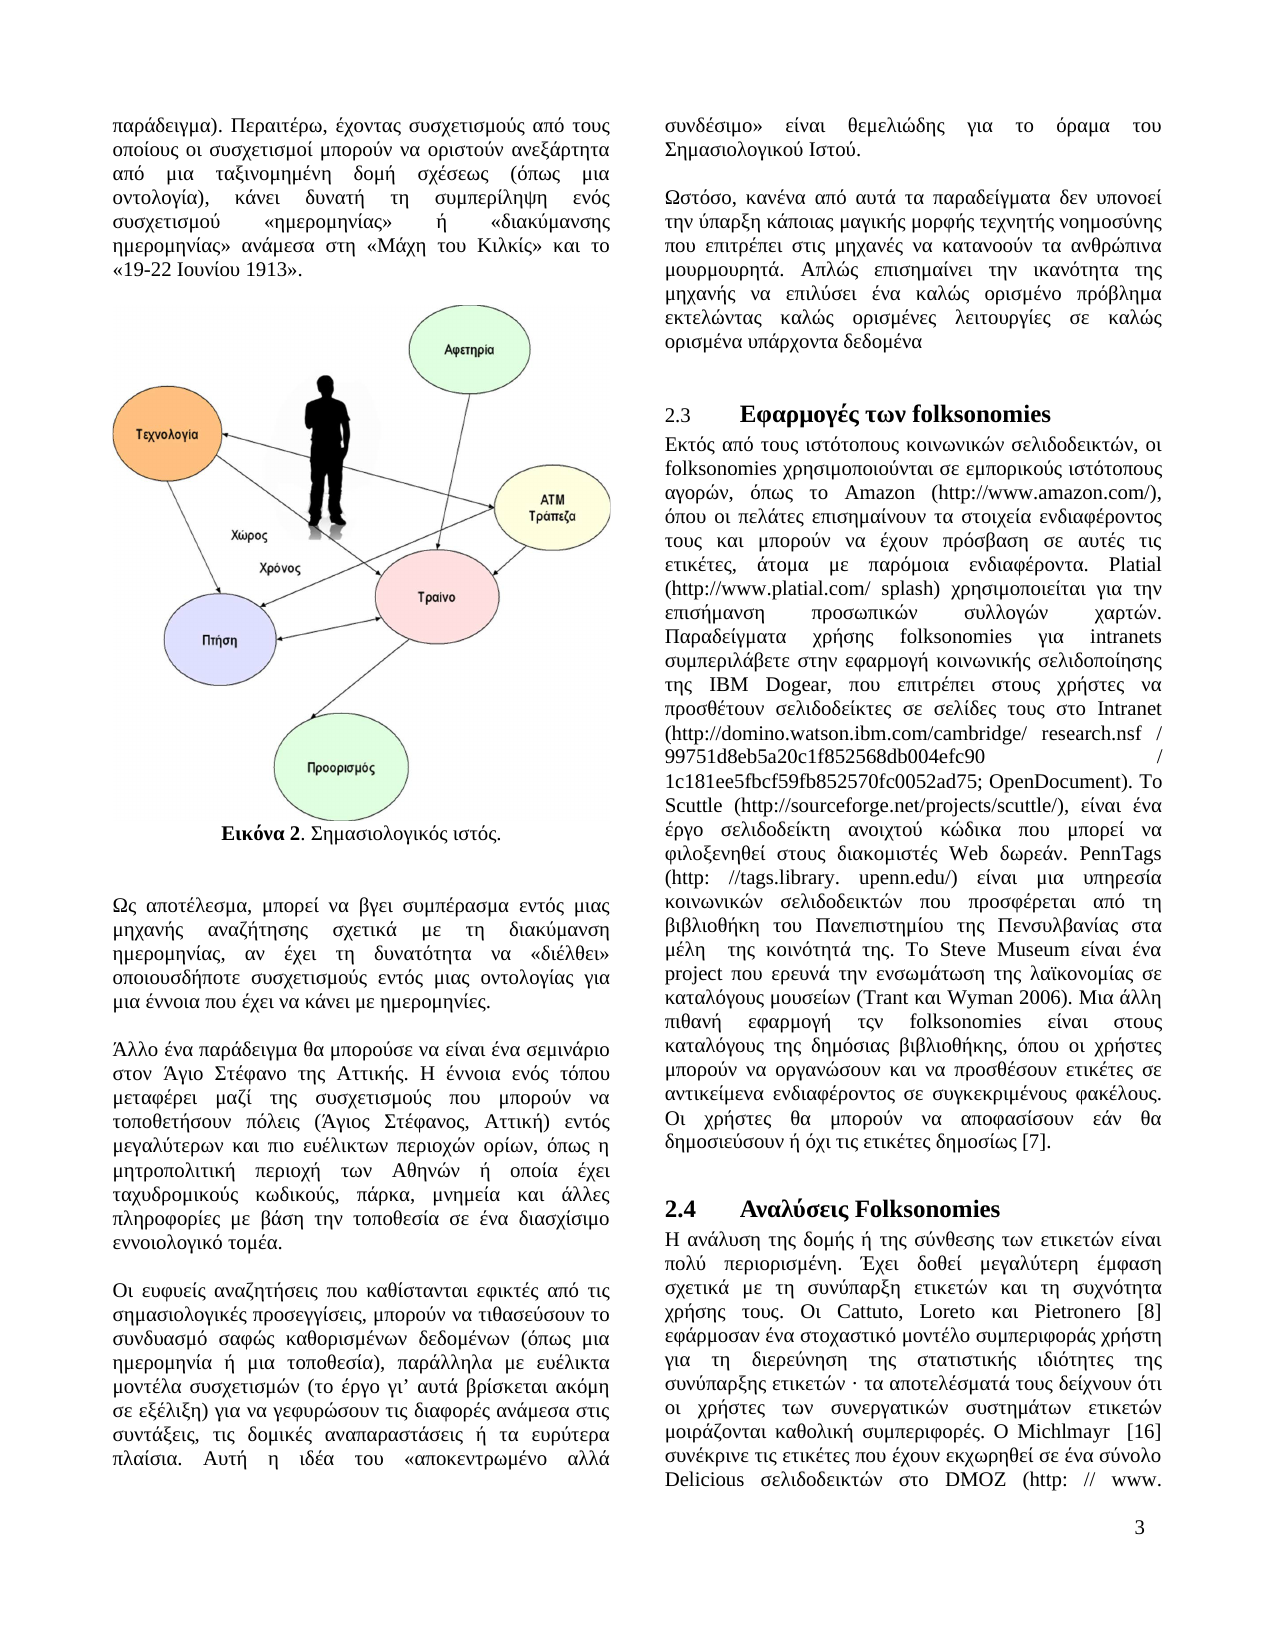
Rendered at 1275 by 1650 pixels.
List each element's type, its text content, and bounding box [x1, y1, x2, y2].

text Ως αποτέλεσμα, μπορεί να βγει συμπέρασμα εντός μιας μηχανής αναζήτησης σχετικά με τη διακύμανση ημερομηνίας, αν έχει τη δυνατότητα να «διέλθει» οποιουσδήποτε συσχετισμούς εντός μιας οντολογίας για μια έννοια που έχει να κάνει με ημερομηνίες. [112, 893, 610, 1013]
text Εκτός από τους ιστότοπους κοινωνικών σελιδοδεικτών, οι folksonomies χρησιμοποιούνται σε εμπορικούς ιστότοπους αγορών, όπως το Amazon (http://www.amazon.com/), όπου οι πελάτες επισημαίνουν τα στοιχεία ενδιαφέροντος τους και μπορούν να έχουν πρόσβαση σε αυτές τις ετικέτες, άτομα με παρόμοια ενδιαφέροντα. Platial (http://www.platial.com/ splash) χρησιμοποιείται για την επισήμανση προσωπικών συλλογών χαρτών. Παραδείγματα χρήσης folksonomies για intranets συμπεριλάβετε στην εφαρμογή κοινωνικής σελιδοποίησης της IBM Dogear, που επιτρέπει στους χρήστες να προσθέτουν σελιδοδείκτες σε σελίδες τους στο Intranet (http://domino.watson.ibm.com/cambridge/ research.nsf / 99751d8eb5a20c1f852568db004efc90 / 1c181ee5fbcf59fb852570fc0052ad75; OpenDocument). Το Scuttle (http://sourceforge.net/projects/scuttle/), είναι ένα έργο σελιδοδείκτη ανοιχτού κώδικα που μπορεί να φιλοξενηθεί στους διακομιστές Web δωρεάν. PennTags (http: //tags.library. upenn.edu/) είναι μια υπηρεσία κοινωνικών σελιδοδεικτών που προσφέρεται από τη βιβλιοθήκη του Πανεπιστημίου της Πενσυλβανίας στα μέλη της κοινότητά της. Το Steve Museum είναι ένα project που ερευνά την ενσωμάτωση της λαϊκονομίας σε καταλόγους μουσείων (Trant και Wyman 2006). Μια άλλη πιθανή εφαρμογή τςν folksonomies είναι στους καταλόγους της δημόσιας βιβλιοθήκης, όπου οι χρήστες μπορούν να οργανώσουν και να προσθέσουν ετικέτες σε αντικείμενα ενδιαφέροντος σε συγκεκριμένους φακέλους. Οι χρήστες θα μπορούν να αποφασίσουν εάν θα δημοσιεύσουν ή όχι τις ετικέτες δημοσίως [7]. [664, 432, 1162, 1153]
text Εικόνα 2. Σημασιολογικός ιστός. [112, 821, 610, 845]
text Άλλο ένα παράδειγμα θα μπορούσε να είναι ένα σεμινάριο στον Άγιο Στέφανο της Αττικής. Η έννοια ενός τόπου μεταφέρει μαζί της συσχετισμούς που μπορούν να τοποθετήσουν πόλεις (Άγιος Στέφανος, Αττική) εντός μεγαλύτερων και πιο ευέλικτων περιοχών ορίων, όπως η μητροπολιτική περιοχή των Αθηνών ή οποία έχει ταχυδρομικούς κωδικούς, πάρκα, μνημεία και άλλες πληροφορίες με βάση την τοποθεσία σε ένα διασχίσιμο εννοιολογικό τομέα. [112, 1037, 610, 1254]
subtitle Αναλύσεις Folksonomies [664, 1194, 1162, 1222]
text Οι ευφυείς αναζητήσεις που καθίστανται εφικτές από τις σημασιολογικές προσεγγίσεις, μπορούν να τιθασεύσουν το συνδυασμό σαφώς καθορισμένων δεδομένων (όπως μια ημερομηνία ή μια τοποθεσία), παράλληλα με ευέλικτα μοντέλα συσχετισμών (το έργο γι’ αυτά βρίσκεται ακόμη σε εξέλιξη) για να γεφυρώσουν τις διαφορές ανάμεσα στις συντάξεις, τις δομικές αναπαραστάσεις ή τα ευρύτερα πλαίσια. Αυτή η ιδέα του «αποκεντρωμένο αλλά συνδέσιμο» είναι θεμελιώδης για το όραμα του Σημασιολογικού Ιστού. [112, 1278, 610, 1470]
subtitle Εφαρμογές των folksonomies [664, 399, 1162, 427]
text Ωστόσο, κανένα από αυτά τα παραδείγματα δεν υπονοεί την ύπαρξη κάποιας μαγικής μορφής τεχνητής νοημοσύνης που επιτρέπει στις μηχανές να κατανοούν τα ανθρώπινα μουρμουρητά. Απλώς επισημαίνει την ικανότητα της μηχανής να επιλύσει ένα καλώς ορισμένο πρόβλημα εκτελώντας καλώς ορισμένες λειτουργίες σε καλώς ορισμένα υπάρχοντα δεδομένα [664, 185, 1162, 353]
